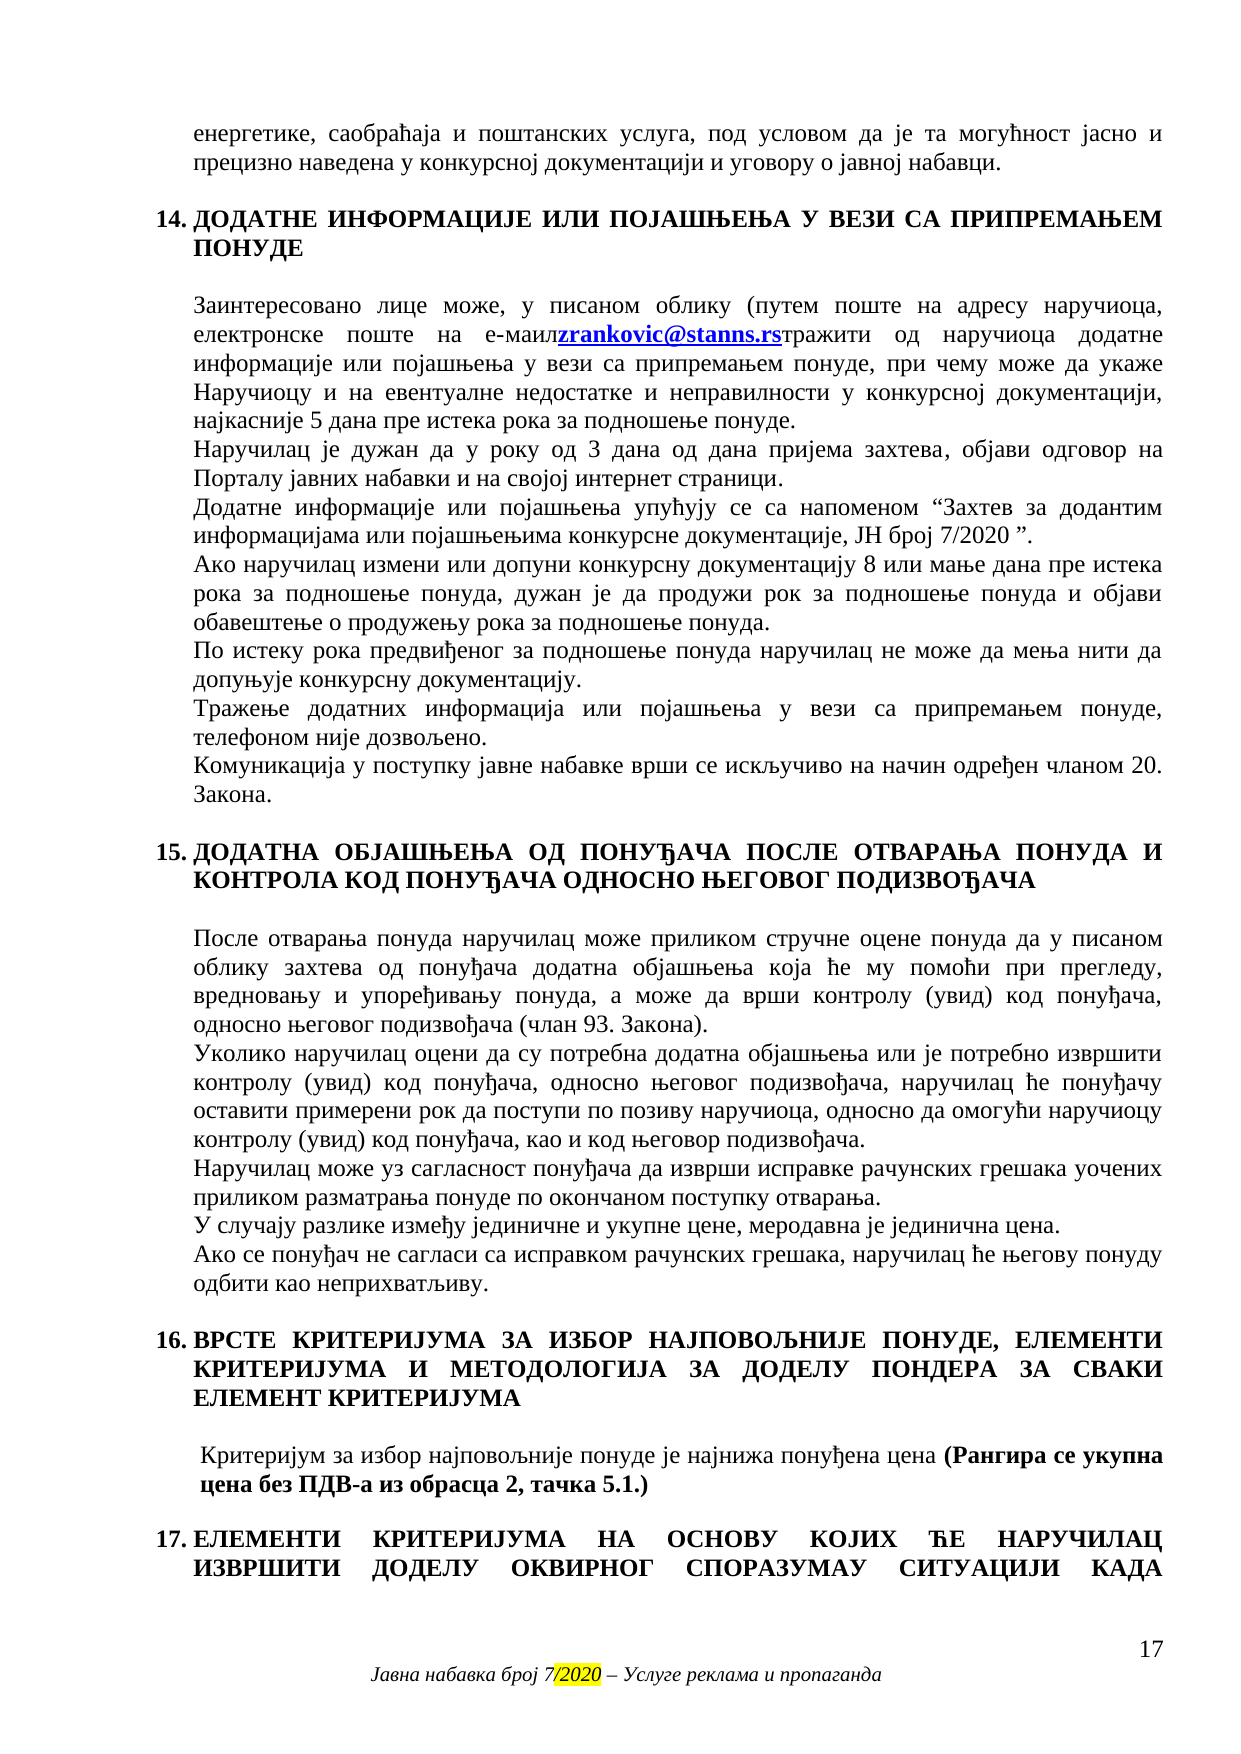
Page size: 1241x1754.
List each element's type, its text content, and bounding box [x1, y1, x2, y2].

list ДОДАТНЕ ИНФОРМАЦИЈЕ ИЛИ ПОЈАШЊЕЊА У ВЕЗИ СА ПРИПРЕМАЊЕМ ПОНУДЕ [156, 204, 1163, 262]
text Ако наручилац измени или допуни конкурсну документацију 8 или мање дана пре истека рока за подношење понуда, дужан је да продужи рок за подношење понуда и објави обавештење о продужењу рока за подношење понуда. [193, 549, 1163, 636]
text Наручилац је дужан да у року од 3 дана од дана пријема захтева, објави одговор на Порталу јавних набавки и на својој интернет страници. [193, 434, 1163, 492]
text Додатне информације или појашњења упућују се са напоменом “Захтев за додантим информацијама или појашњењима конкурсне документације, ЈН број 7/2020 ”. [193, 492, 1163, 549]
text Тражење додатних информација или појашњења у вези са припремањем понуде, телефоном није дозвољено. [193, 693, 1163, 751]
text Заинтересовано лице може, у писаном облику (путем поште на адресу наручиоца, електронске поште на е-маилzrankovic@stanns.rsтражити од наручиоца додатне информације или појашњења у вези са припремањем понуде, при чему може да укаже Наручиоцу и на евентуалне недостатке и неправилности у конкурсној документацији, најкасније 5 дана пре истека рока за подношење понуде. [193, 291, 1163, 434]
text У случају разлике између јединичне и укупне цене, меродавна је јединична цена. [193, 1211, 1163, 1239]
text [193, 118, 1163, 176]
text По истеку рока предвиђеног за подношење понуда наручилац не може да мења нити да допуњује конкурсну документацију. [193, 636, 1163, 693]
text После отварања понуда наручилац може приликом стручне оцене понуда да у писаном облику захтева од понуђача додатна објашњења која ће му помоћи при прегледу, вредновању и упоређивању понуда, а може да врши контролу (увид) код понуђача, односно његовог подизвођача (члан 93. Закона). [193, 923, 1163, 1038]
list ДОДАТНА ОБЈАШЊЕЊА ОД ПОНУЂАЧА ПОСЛЕ ОТВАРАЊА ПОНУДА И КОНТРОЛА КОД ПОНУЂАЧА ОДНОСНО ЊЕГОВОГ ПОДИЗВОЂАЧА [156, 837, 1163, 894]
list ВРСТЕ КРИТЕРИЈУМА ЗА ИЗБОР НАЈПОВОЉНИЈЕ ПОНУДЕ, ЕЛЕМЕНТИ КРИТЕРИЈУМА И МЕТОДОЛОГИЈА ЗА ДОДЕЛУ ПОНДЕРА ЗА СВАКИ ЕЛЕМЕНТ КРИТЕРИЈУМА [156, 1326, 1163, 1412]
list Критеријум за избор најповољније понуде је најнижа понуђена цена (Рангира се укупна цена без ПДВ-а из обрасца 2, тачка 5.1.) [200, 1441, 1163, 1498]
text Комуникација у поступку јавне набавке врши се искључиво на начин одређен чланом 20. Закона. [193, 751, 1163, 808]
text Наручилац може уз сагласност понуђача да изврши исправке рачунских грешака уочених приликом разматрања понуде по окончаном поступку отварања. [193, 1153, 1163, 1211]
text Уколико наручилац оцени да су потребна додатна објашњења или је потребно извршити контролу (увид) код понуђача, односно његовог подизвођача, наручилац ће понуђачу оставити примерени рок да поступи по позиву наручиоца, односно да омогући наручиоцу контролу (увид) код понуђача, као и код његовор подизвођача. [193, 1038, 1163, 1153]
text Ако се понуђач не сагласи са исправком рачунских грешака, наручилац ће његову понуду одбити као неприхватљиву. [193, 1239, 1163, 1297]
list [156, 1524, 1163, 1582]
